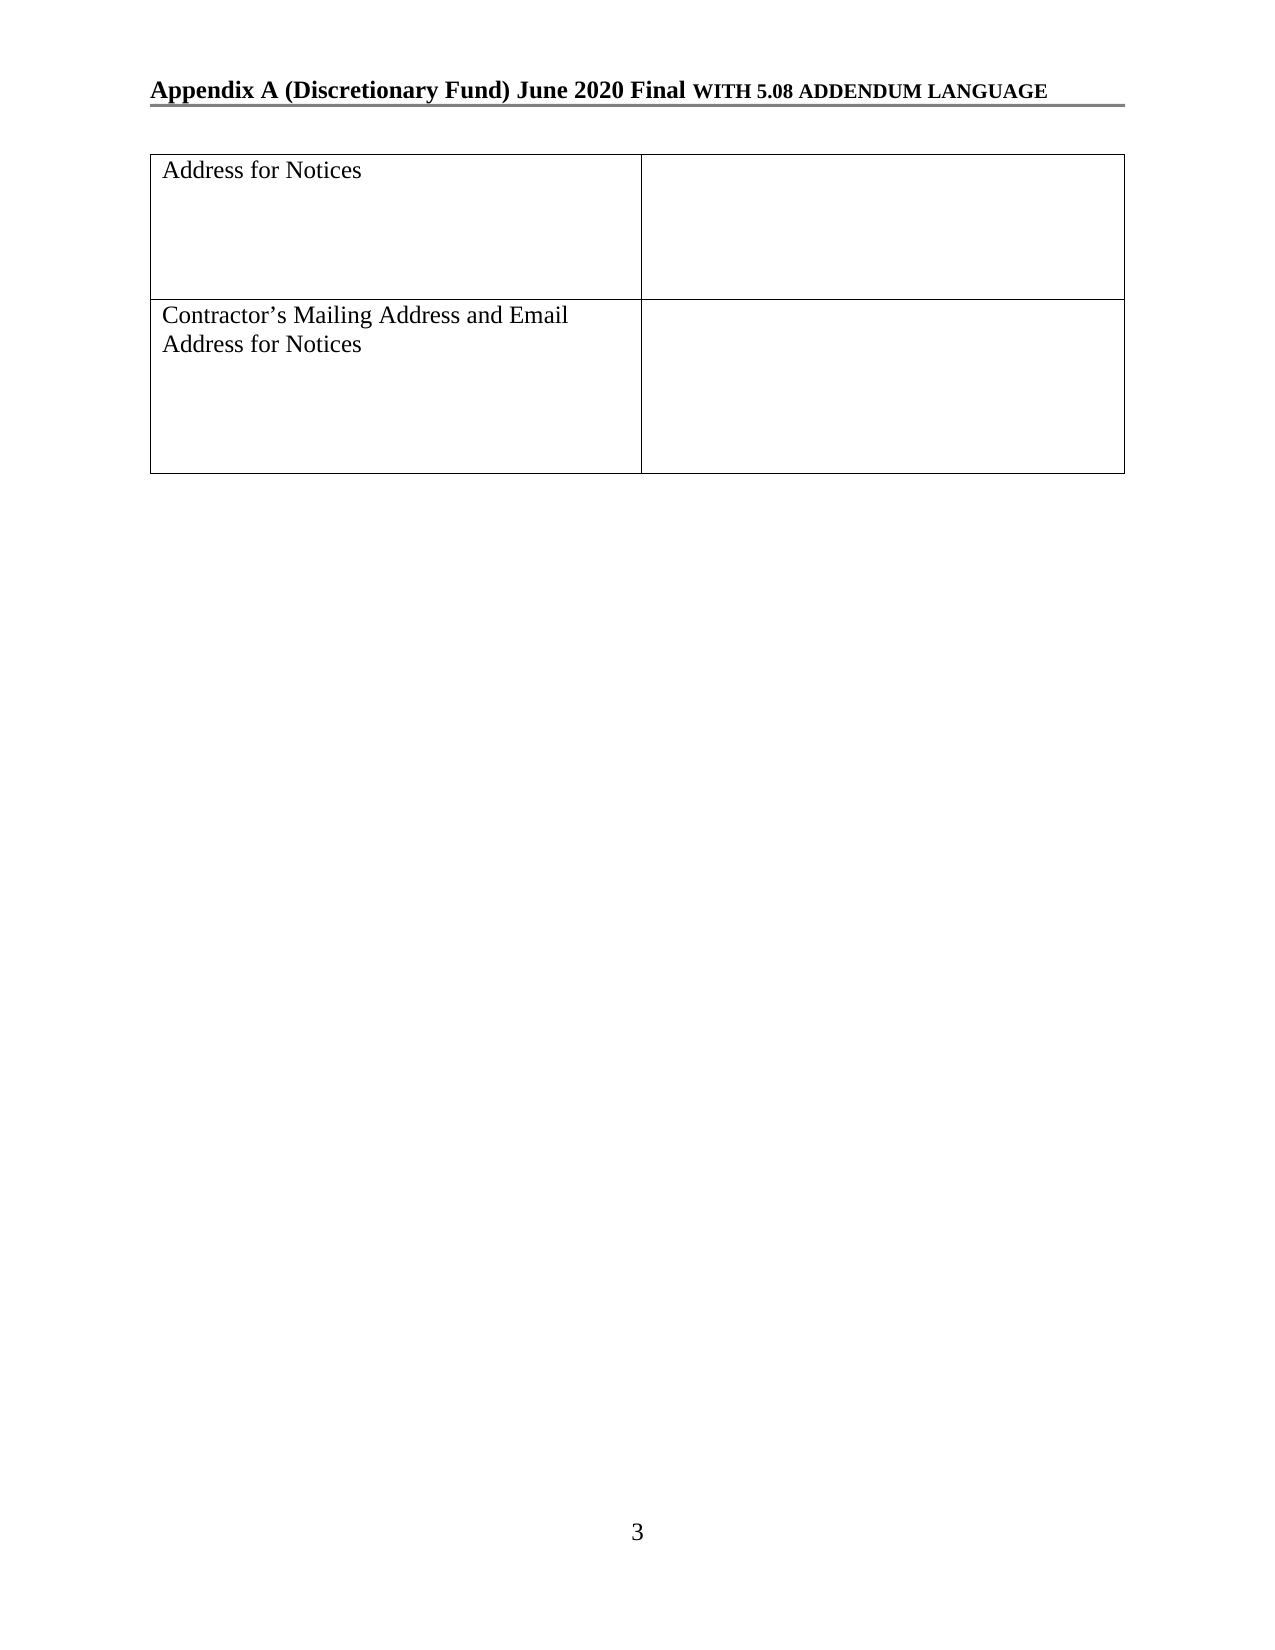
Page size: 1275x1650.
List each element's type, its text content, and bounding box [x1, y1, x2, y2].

table_cell Contractor’s Mailing Address and Email Address for Notices [151, 300, 641, 472]
table_cell [642, 300, 1124, 472]
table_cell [151, 155, 641, 299]
table_cell [642, 155, 1124, 299]
